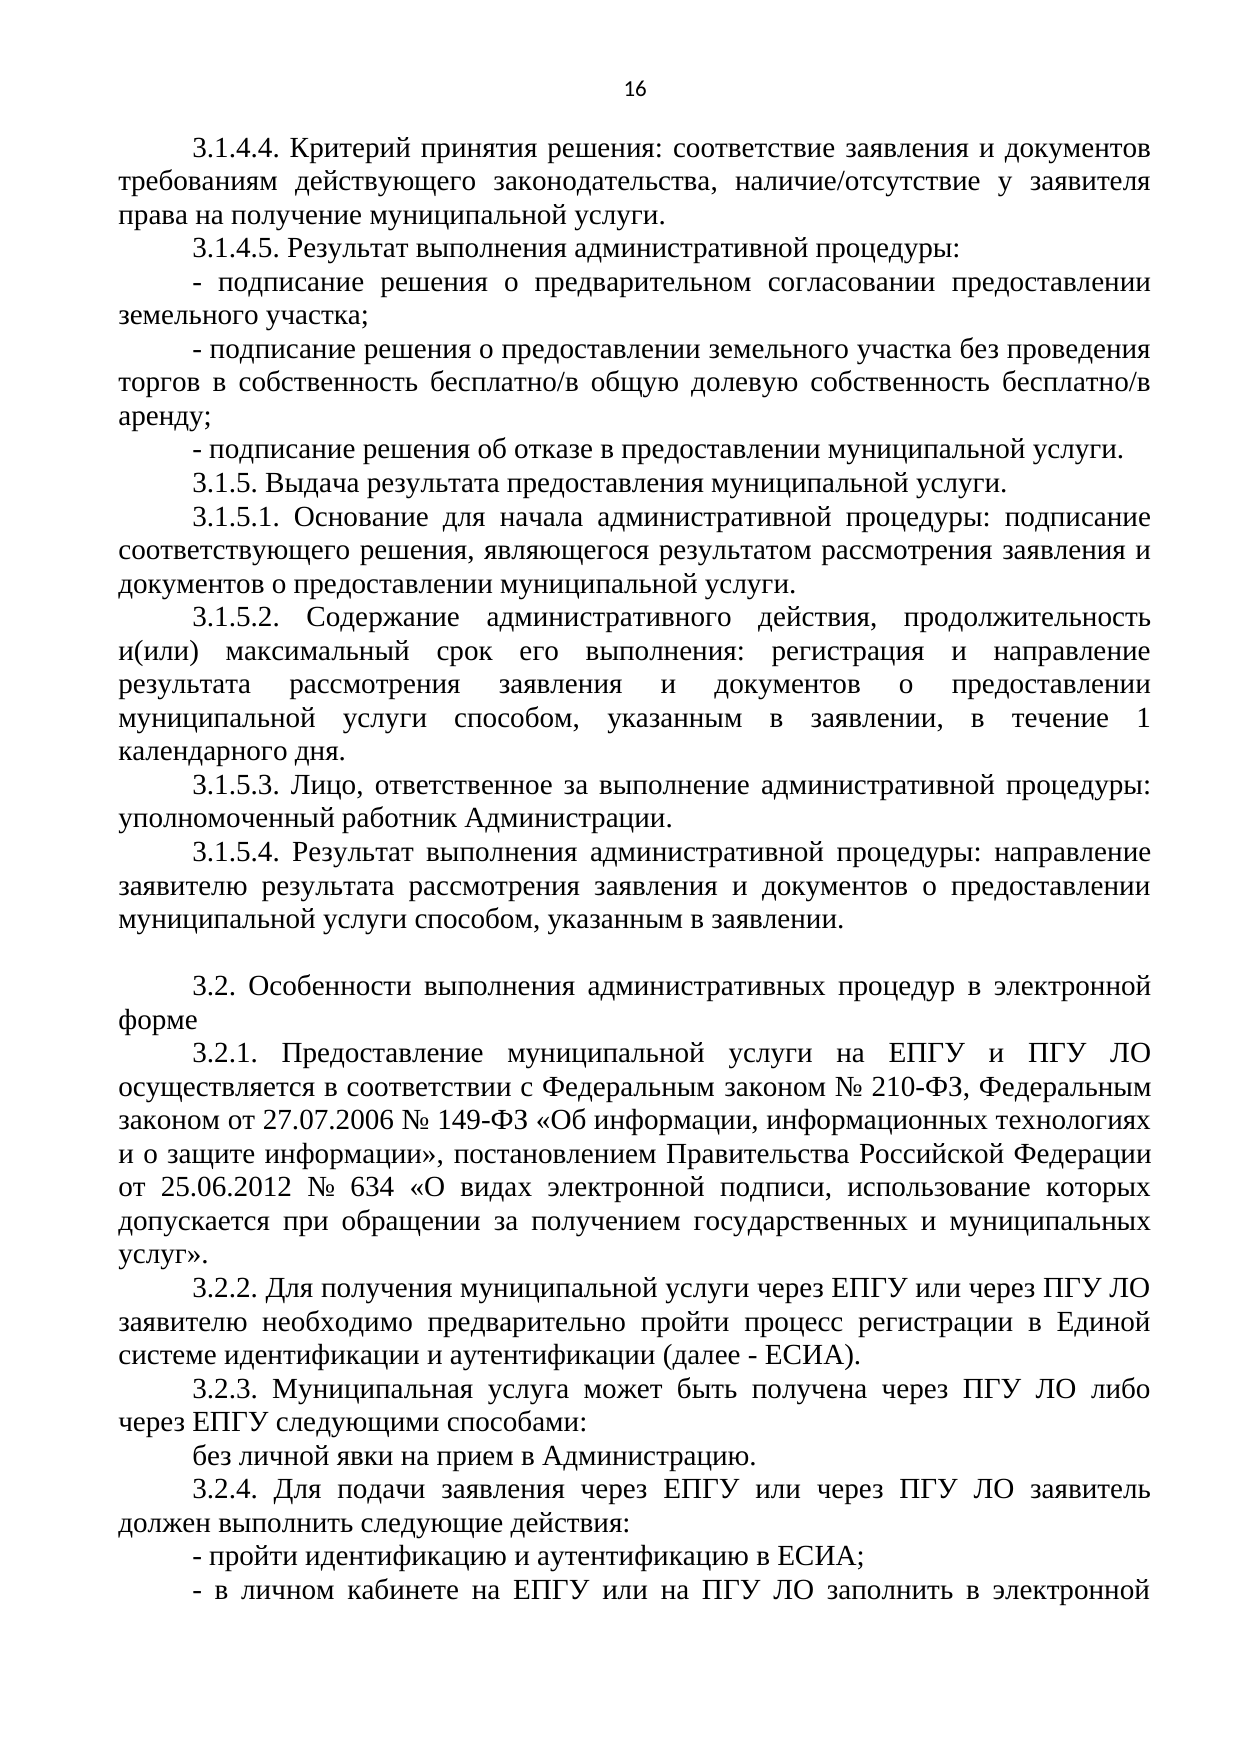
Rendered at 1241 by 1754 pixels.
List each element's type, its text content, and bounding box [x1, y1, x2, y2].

text 3.1.5.1. Основание для начала административной процедуры: подписание соответствующего решения, являющегося результатом рассмотрения заявления и документов о предоставлении муниципальной услуги. [118, 499, 1152, 599]
text 3.1.4.5. Результат выполнения административной процедуры: [118, 230, 1152, 264]
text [118, 1572, 1152, 1606]
text 3.1.5.4. Результат выполнения административной процедуры: направление заявителю результата рассмотрения заявления и документов о предоставлении муниципальной услуги способом, указанным в заявлении. [118, 834, 1152, 935]
text 3.2.4. Для подачи заявления через ЕПГУ или через ПГУ ЛО заявитель должен выполнить следующие действия: [118, 1471, 1152, 1538]
text 3.1.5.3. Лицо, ответственное за выполнение административной процедуры: уполномоченный работник Администрации. [118, 767, 1152, 834]
text без личной явки на прием в Администрацию. [118, 1438, 1152, 1471]
text - пройти идентификацию и аутентификацию в ЕСИА; [118, 1538, 1152, 1572]
text - подписание решения о предварительном согласовании предоставлении земельного участка; [118, 264, 1152, 331]
text - подписание решения о предоставлении земельного участка без проведения торгов в собственность бесплатно/в общую долевую собственность бесплатно/в аренду; [118, 331, 1152, 432]
text 3.2.3. Муниципальная услуга может быть получена через ПГУ ЛО либо через ЕПГУ следующими способами: [118, 1371, 1152, 1438]
text - подписание решения об отказе в предоставлении муниципальной услуги. [118, 432, 1152, 465]
text 3.2. Особенности выполнения административных процедур в электронной форме [118, 968, 1152, 1035]
text 3.1.5.2. Содержание административного действия, продолжительность и(или) максимальный срок его выполнения: регистрация и направление результата рассмотрения заявления и документов о предоставлении муниципальной услуги способом, указанным в заявлении, в течение 1 календарного дня. [118, 599, 1152, 767]
text 3.2.1. Предоставление муниципальной услуги на ЕПГУ и ПГУ ЛО осуществляется в соответствии с Федеральным законом № 210-ФЗ, Федеральным законом от 27.07.2006 № 149-ФЗ «Об информации, информационных технологиях и о защите информации», постановлением Правительства Российской Федерации от 25.06.2012 № 634 «О видах электронной подписи, использование которых допускается при обращении за получением государственных и муниципальных услуг». [118, 1035, 1152, 1270]
text 3.1.5. Выдача результата предоставления муниципальной услуги. [118, 465, 1152, 499]
text 3.2.2. Для получения муниципальной услуги через ЕПГУ или через ПГУ ЛО заявителю необходимо предварительно пройти процесс регистрации в Единой системе идентификации и аутентификации (далее - ЕСИА). [118, 1270, 1152, 1371]
text 3.1.4.4. Критерий принятия решения: соответствие заявления и документов требованиям действующего законодательства, наличие/отсутствие у заявителя права на получение муниципальной услуги. [118, 130, 1152, 230]
